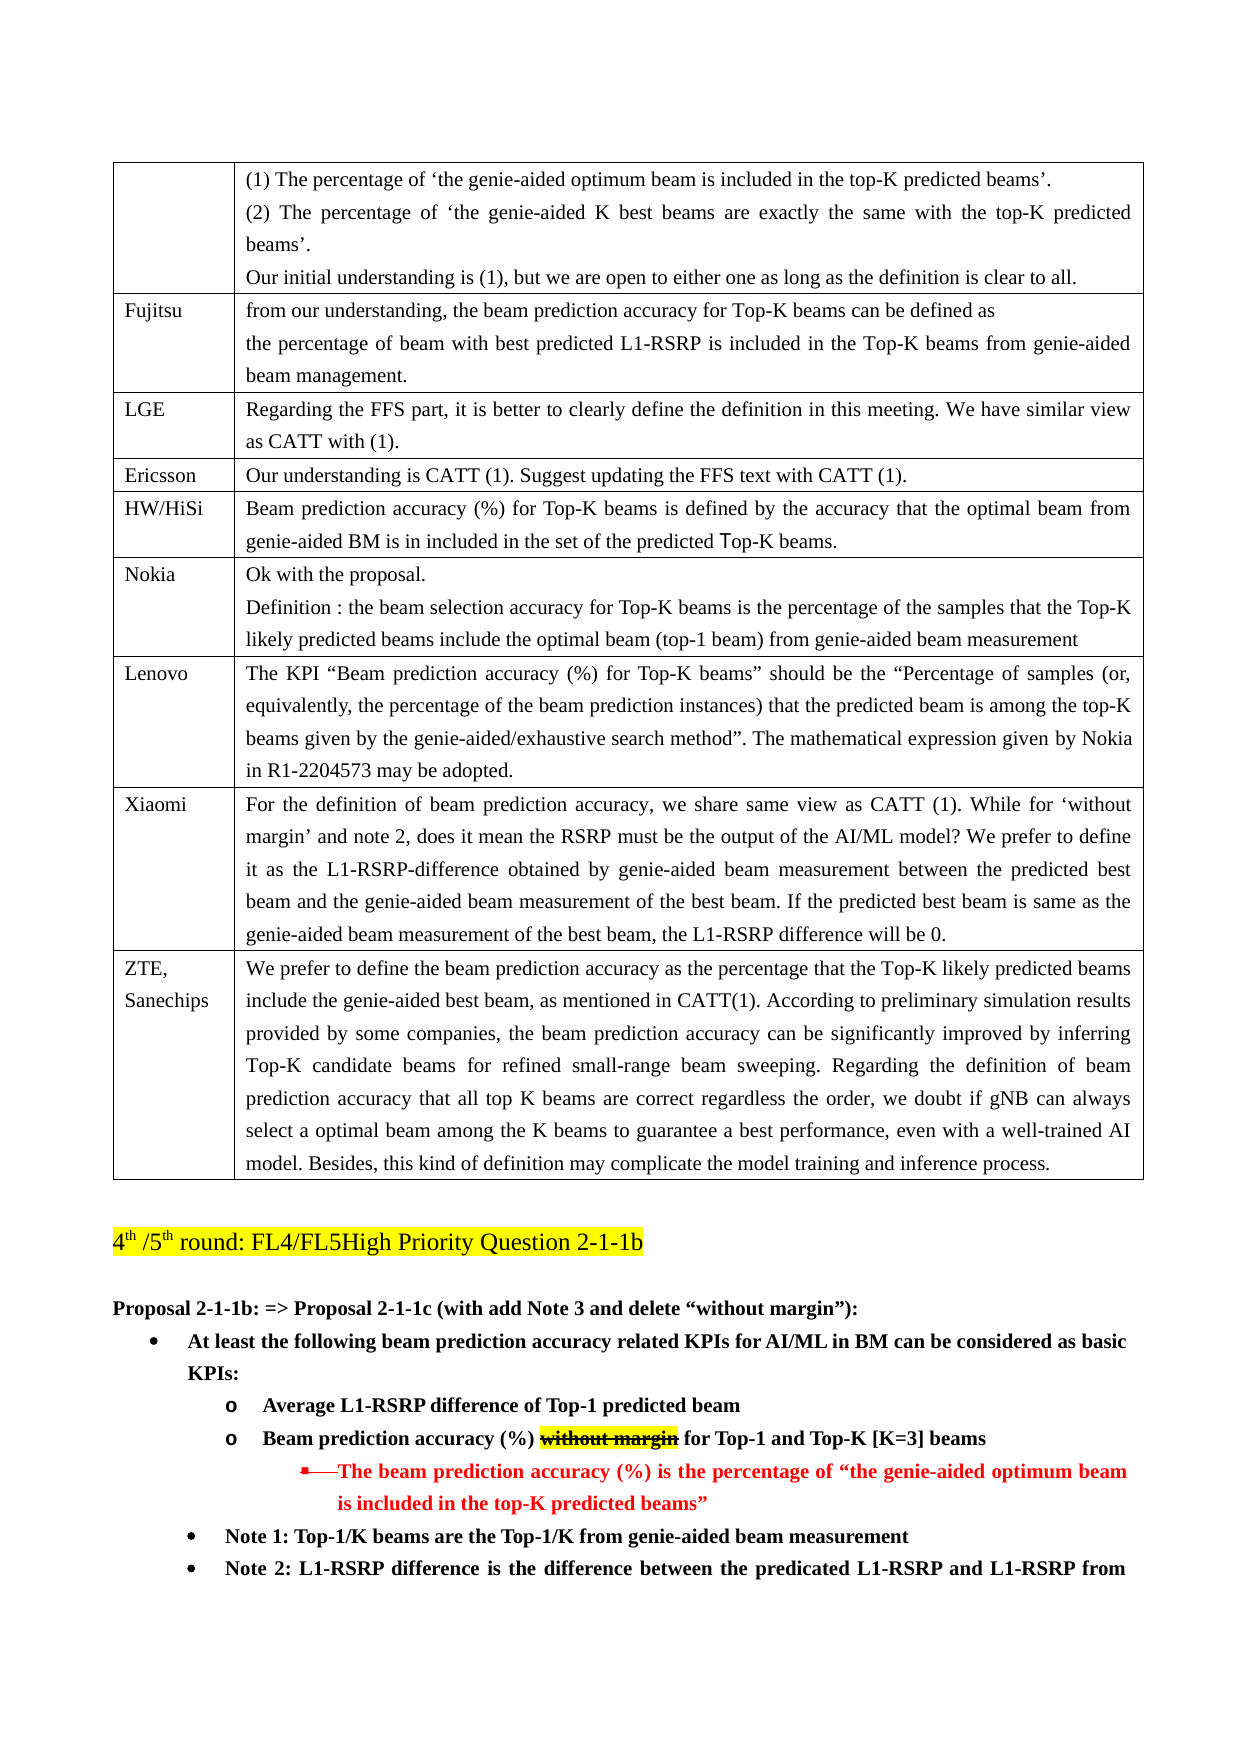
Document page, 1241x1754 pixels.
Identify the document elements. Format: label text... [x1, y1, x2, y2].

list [187, 1552, 1128, 1585]
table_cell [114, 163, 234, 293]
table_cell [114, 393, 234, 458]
list Average L1-RSRP difference of Top-1 predicted beam [225, 1390, 1128, 1422]
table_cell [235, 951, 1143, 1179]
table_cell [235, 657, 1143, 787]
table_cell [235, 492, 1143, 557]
list Note 1: Top-1/K beams are the Top-1/K from genie-aided beam measurement [187, 1520, 1128, 1552]
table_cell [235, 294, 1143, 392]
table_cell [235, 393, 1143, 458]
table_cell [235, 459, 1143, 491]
list Beam prediction accuracy (%) without margin for Top-1 and Top-K [K=3] beams [225, 1422, 1128, 1455]
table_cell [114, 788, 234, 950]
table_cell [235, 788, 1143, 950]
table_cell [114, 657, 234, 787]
subtitle 4th /5th round: FL4/FL5High Priority Question 2-1-1b [112, 1225, 1128, 1257]
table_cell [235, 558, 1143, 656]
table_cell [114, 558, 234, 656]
text Proposal 2-1-1b: => Proposal 2-1-1c (with add Note 3 and delete “without margin”): [112, 1292, 1128, 1325]
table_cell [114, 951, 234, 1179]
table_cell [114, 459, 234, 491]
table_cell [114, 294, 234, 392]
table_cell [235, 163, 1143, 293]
list The beam prediction accuracy (%) is the percentage of “the genie-aided optimum beam is included in the top-K predicted beams” [300, 1455, 1128, 1520]
list At least the following beam prediction accuracy related KPIs for AI/ML in BM can be considered as basic KPIs: [150, 1325, 1128, 1390]
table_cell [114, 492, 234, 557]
